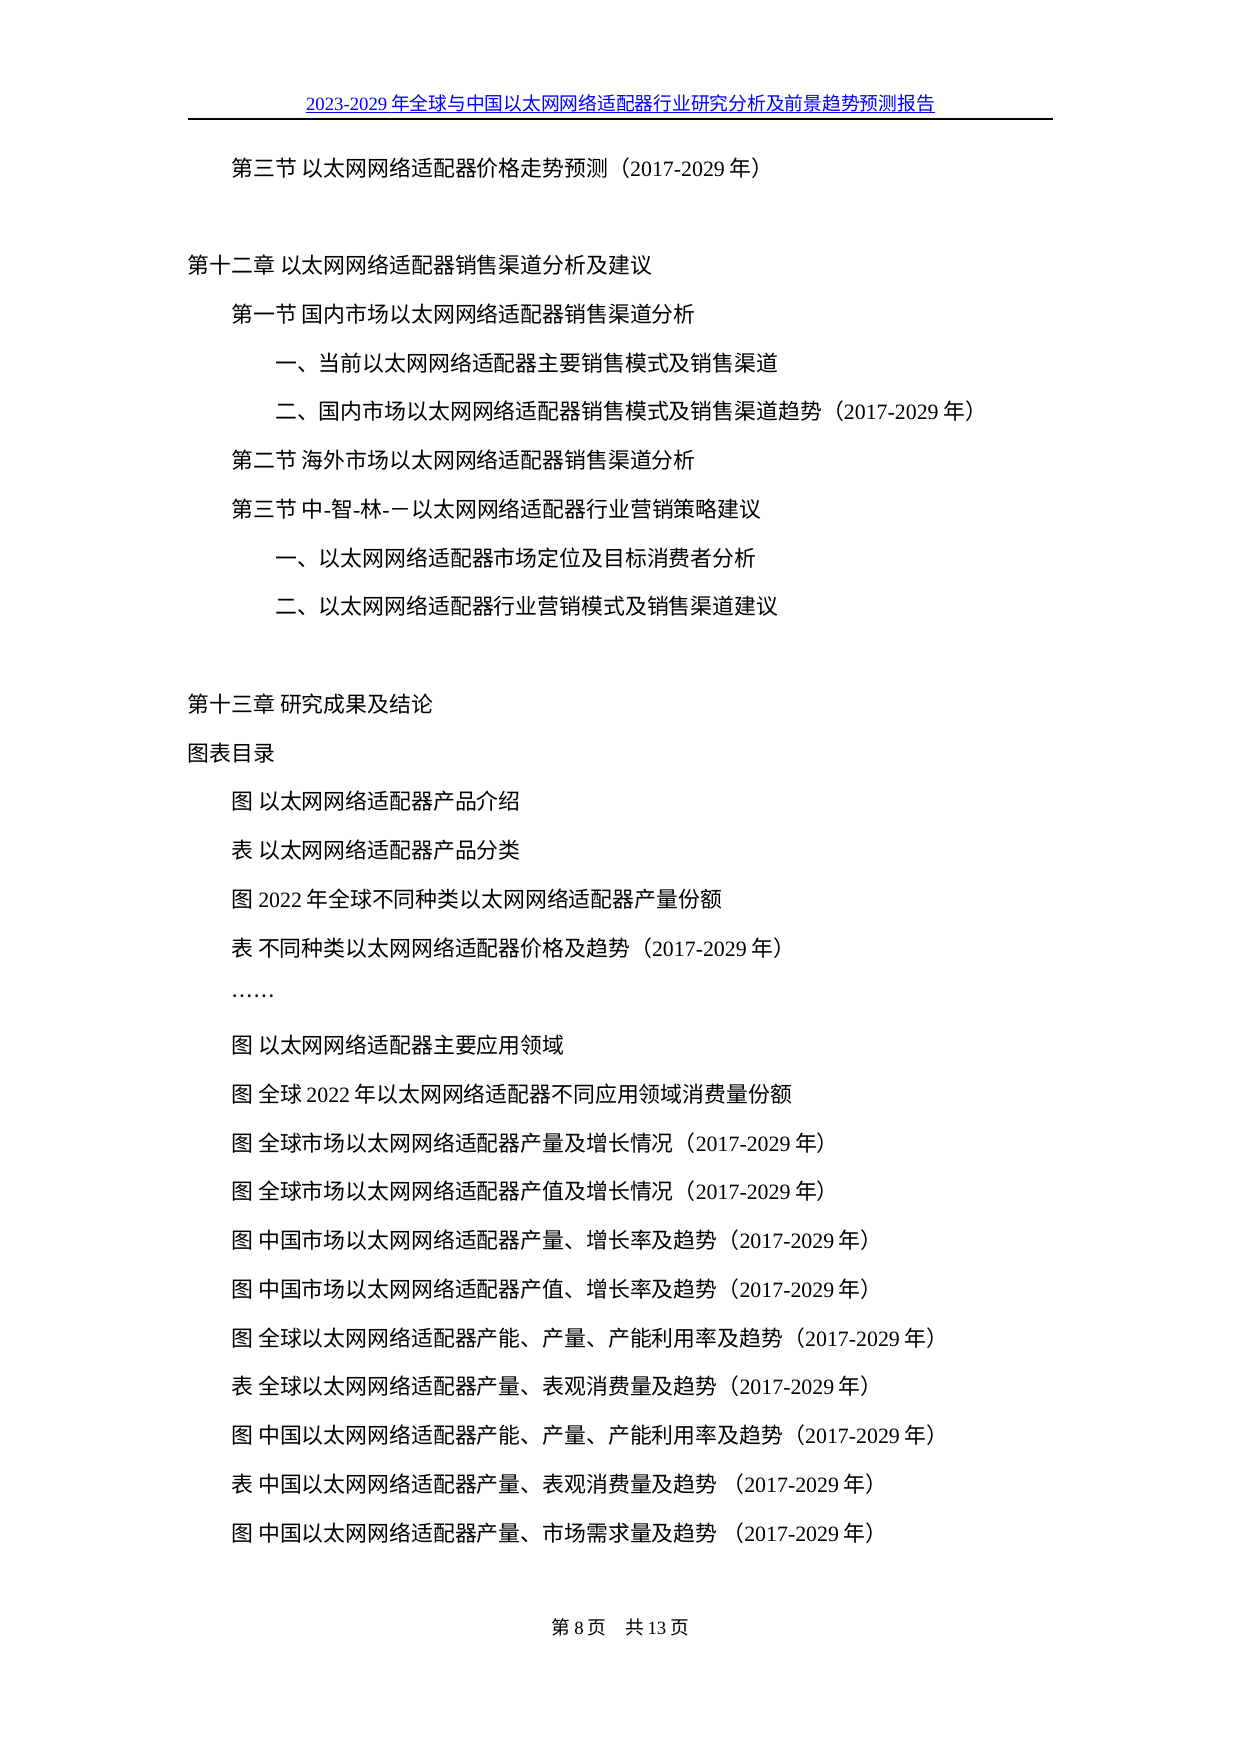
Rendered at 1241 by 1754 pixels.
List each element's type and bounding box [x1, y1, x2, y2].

text [187, 150, 1053, 1548]
